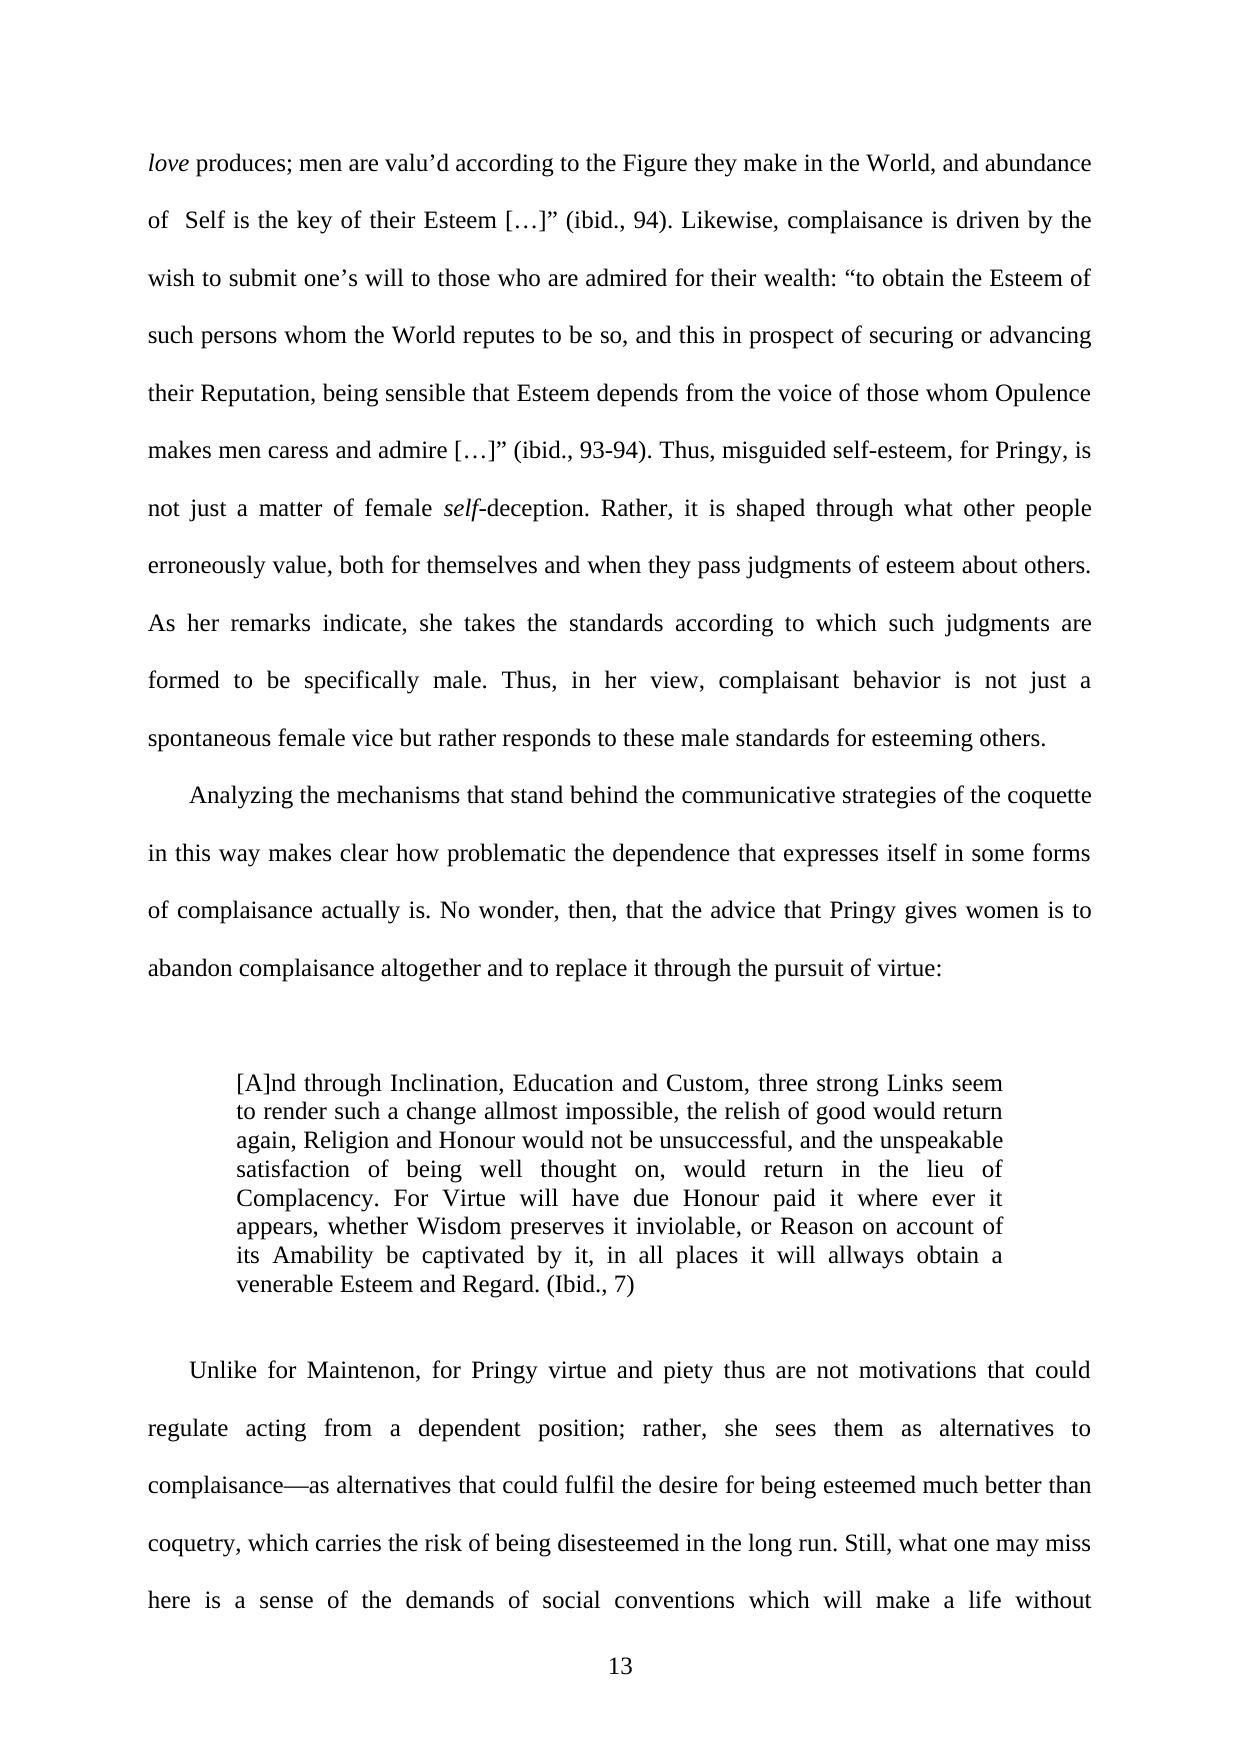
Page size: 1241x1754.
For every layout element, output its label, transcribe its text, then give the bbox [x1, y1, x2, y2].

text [148, 148, 1093, 751]
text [148, 1355, 1093, 1614]
text Analyzing the mechanisms that stand behind the communicative strategies of the coquette in this way makes clear how problematic the dependence that expresses itself in some forms of complaisance actually is. No wonder, then, that the advice that Pringy gives women is to abandon complaisance altogether and to replace it through the pursuit of virtue: [148, 780, 1093, 981]
text [A]nd through Inclination, Education and Custom, three strong Links seem to render such a change allmost impossible, the relish of good would return again, Religion and Honour would not be unsuccessful, and the unspeakable satisfaction of being well thought on, would return in the lieu of Complacency. For Virtue will have due Honour paid it where ever it appears, whether Wisdom preserves it inviolable, or Reason on account of its Amability be captivated by it, in all places it will allways obtain a venerable Esteem and Regard. (Ibid., 7) [236, 1068, 1004, 1298]
